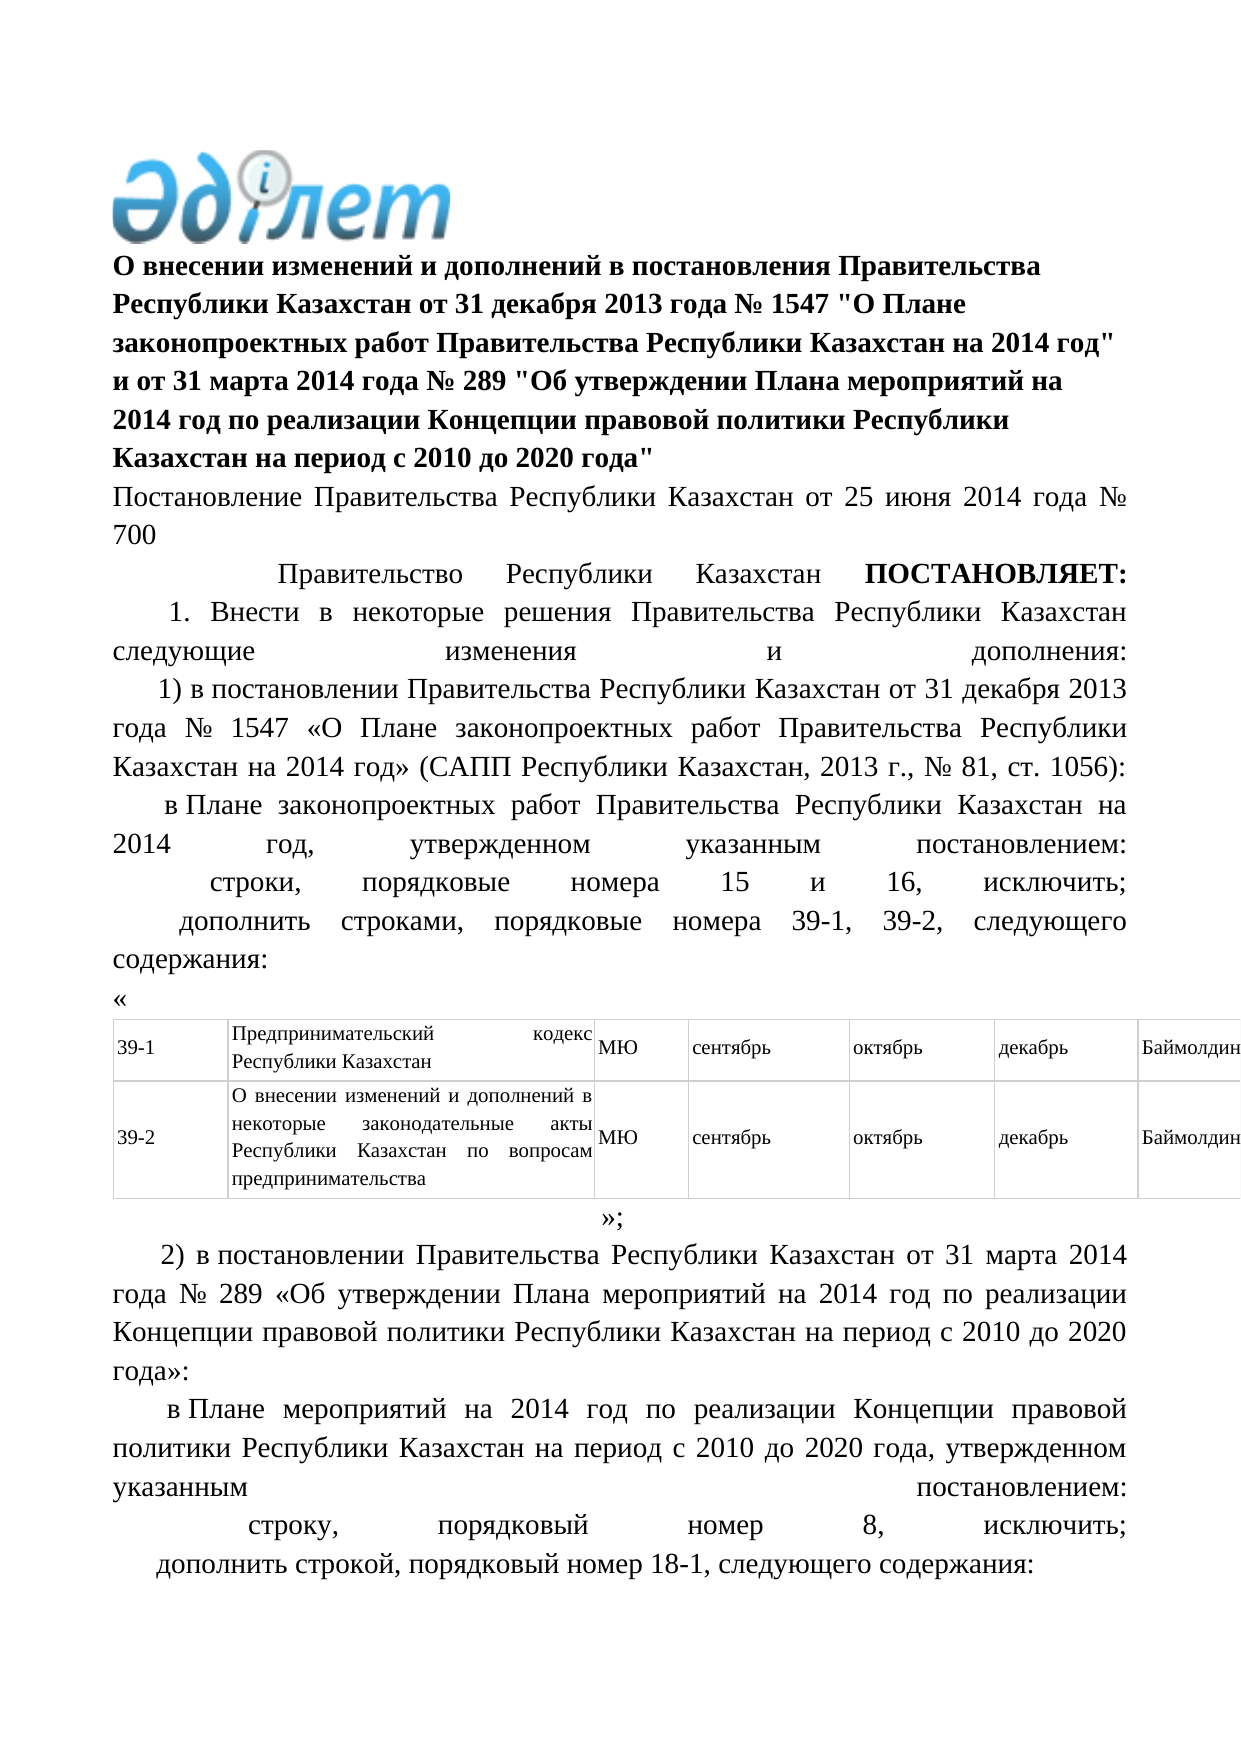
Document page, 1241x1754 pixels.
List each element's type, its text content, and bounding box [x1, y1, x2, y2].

table_header 39-1 [114, 1020, 227, 1080]
table_cell Баймолдина З.Х. [1139, 1082, 1240, 1198]
picture [112, 150, 451, 244]
text « [112, 980, 1128, 1013]
table_cell октябрь [850, 1082, 994, 1198]
table_header Предпринимательский кодекс Республики Казахстан [229, 1020, 594, 1080]
table_cell декабрь [995, 1082, 1137, 1198]
table_header декабрь [995, 1020, 1137, 1080]
table_cell 39-2 [114, 1082, 227, 1198]
text »; [112, 1199, 1128, 1232]
table_cell О внесении изменений и дополнений в некоторые законодательные акты Республики Казахстан по вопросам предпринимательства [229, 1082, 594, 1198]
text О внесении изменений и дополнений в постановления Правительства Республики Казахстан от 31 декабря 2013 года № 1547 "О Плане законопроектных работ Правительства Республики Казахстан на 2014 год" и от 31 марта 2014 года № 289 "Об утверждении Плана мероприятий на 2014 год по реализации Концепции правовой политики Республики Казахстан на период с 2010 до 2020 года" [112, 248, 1128, 474]
table_cell сентябрь [689, 1082, 849, 1198]
table_cell МЮ [595, 1082, 688, 1198]
text Постановление Правительства Республики Казахстан от 25 июня 2014 года № 700 [112, 479, 1128, 551]
text Правительство Республики Казахстан ПОСТАНОВЛЯЕТ: 1. Внести в некоторые решения Правительства Республики Казахстан следующие изменения и дополнения: 1) в постановлении Правительства Республики Казахстан от 31 декабря 2013 года № 1547 «О Плане законопроектных работ Правительства Республики Казахстан на 2014 год» (САПП Республики Казахстан, 2013 г., № 81, ст. 1056): в Плане законопроектных работ Правительства Республики Казахстан на 2014 год, утвержденном указанным постановлением: строки, порядковые номера 15 и 16, исключить; дополнить строками, порядковые номера 39-1, 39-2, следующего содержания: [112, 556, 1128, 975]
table_header сентябрь [689, 1020, 849, 1080]
table_header Баймолдина З.Х. [1139, 1020, 1240, 1080]
table_header октябрь [850, 1020, 994, 1080]
table_header МЮ [595, 1020, 688, 1080]
text 2) в постановлении Правительства Республики Казахстан от 31 марта 2014 года № 289 «Об утверждении Плана мероприятий на 2014 год по реализации Концепции правовой политики Республики Казахстан на период с 2010 до 2020 года»: в Плане мероприятий на 2014 год по реализации Концепции правовой политики Республики Казахстан на период с 2010 до 2020 года, утвержденном указанным постановлением: строку, порядковый номер 8, исключить; дополнить строкой, порядковый номер 18-1, следующего содержания: [112, 1237, 1128, 1579]
